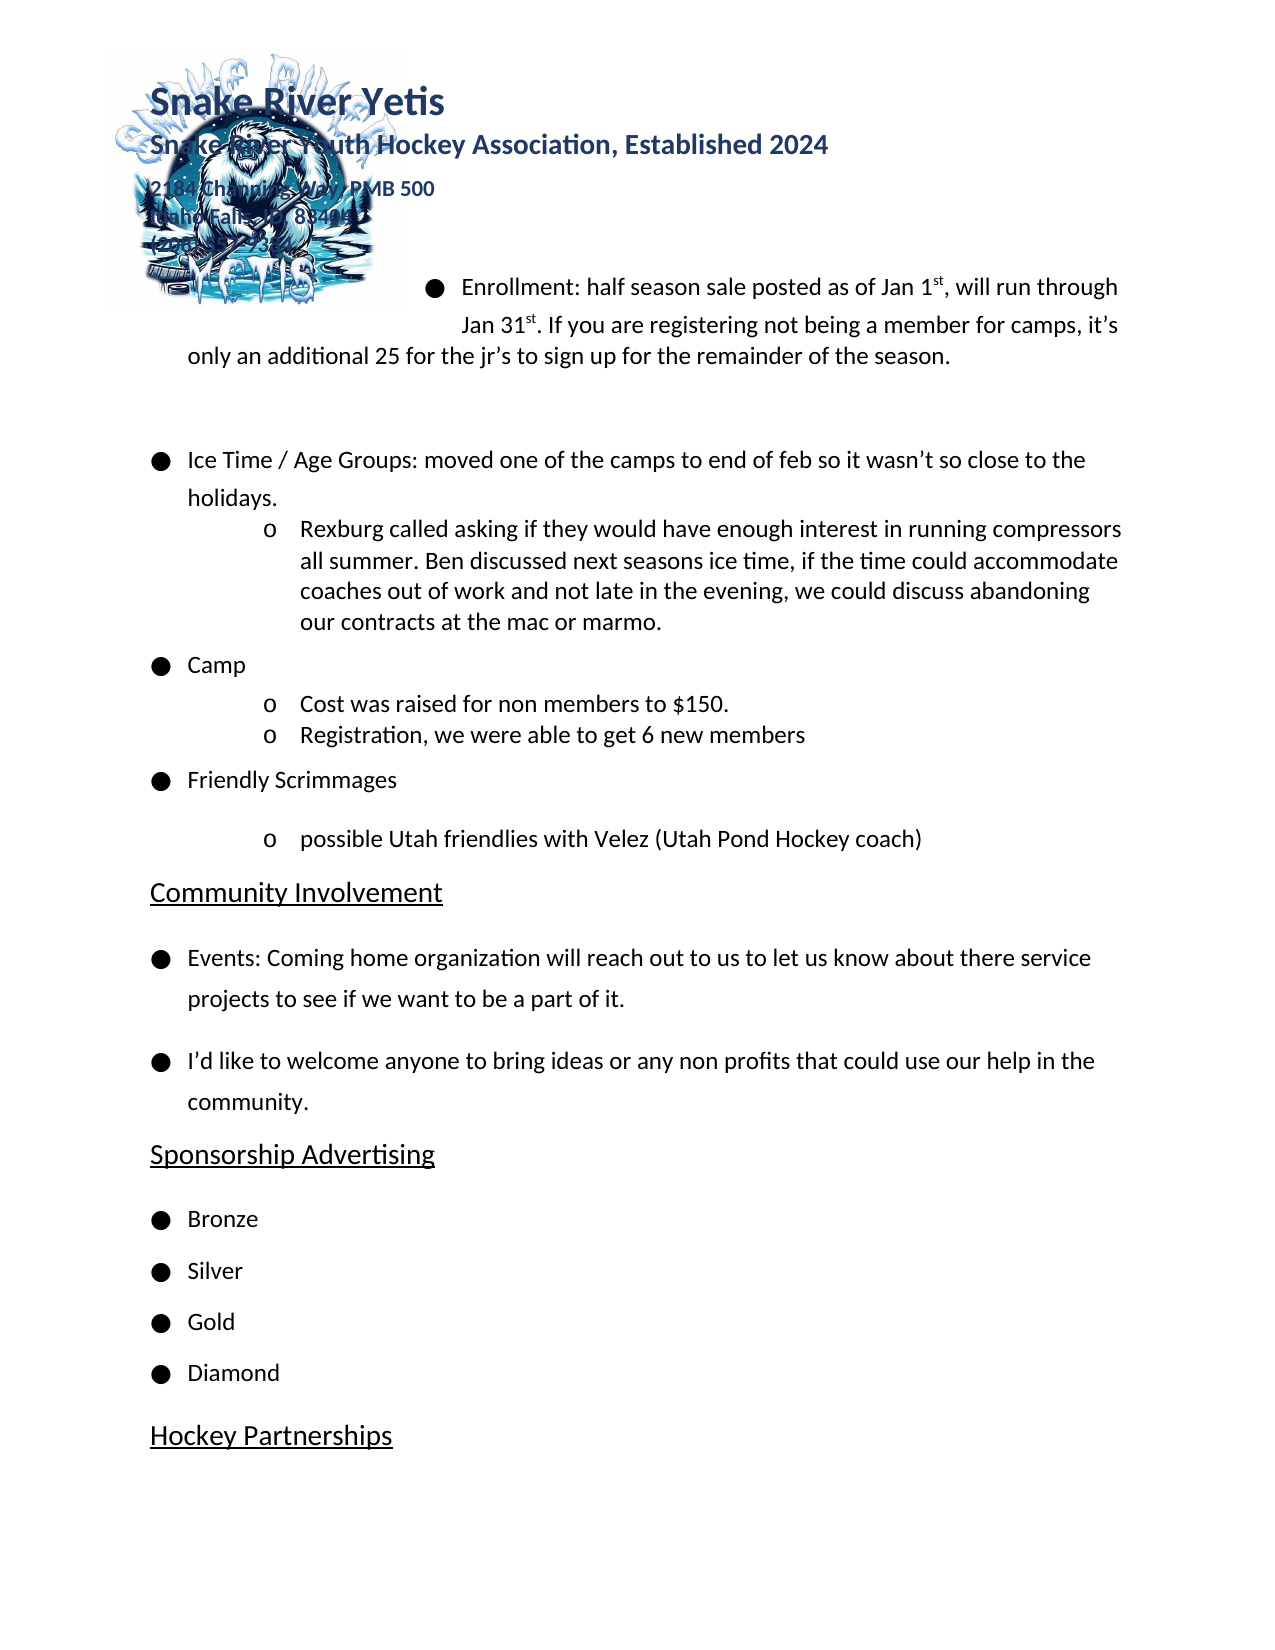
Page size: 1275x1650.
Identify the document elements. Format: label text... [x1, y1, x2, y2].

list Enrollment: half season sale posted as of Jan 1st, will run through Jan 31st. If you are registering not being a member for camps, it’s only an additional 25 for the jr’s to sign up for the remainder of the season. [150, 258, 1125, 370]
picture [106, 48, 406, 311]
list Cost was raised for non members to $150. [262, 688, 1125, 719]
list Silver [150, 1242, 1125, 1293]
list Rexburg called asking if they would have enough interest in running compressors all summer. Ben discussed next seasons ice time, if the time could accommodate coaches out of work and not late in the evening, we could discuss abandoning our contracts at the mac or marmo. [262, 513, 1125, 636]
list I’d like to welcome anyone to bring ideas or any non profits that could use our help in the community. [150, 1032, 1125, 1117]
list Ice Time / Age Groups: moved one of the camps to end of feb so it wasn’t so close to the holidays. [150, 431, 1125, 513]
text Hockey Partnerships [150, 1417, 1125, 1452]
picture [400, 142, 406, 151]
text Community Involvement [150, 874, 1125, 910]
list Events: Coming home organization will reach out to us to let us know about there service projects to see if we want to be a part of it. [150, 929, 1125, 1013]
list Registration, we were able to get 6 new members [262, 719, 1125, 751]
list Bronze [150, 1191, 1125, 1242]
list Friendly Scrimmages [150, 751, 1125, 802]
list Camp [150, 636, 1125, 688]
text Sponsorship Advertising [150, 1136, 1125, 1171]
list possible Utah friendlies with Velez (Utah Pond Hockey coach) [262, 823, 1125, 855]
list Gold [150, 1293, 1125, 1344]
list Diamond [150, 1344, 1125, 1396]
